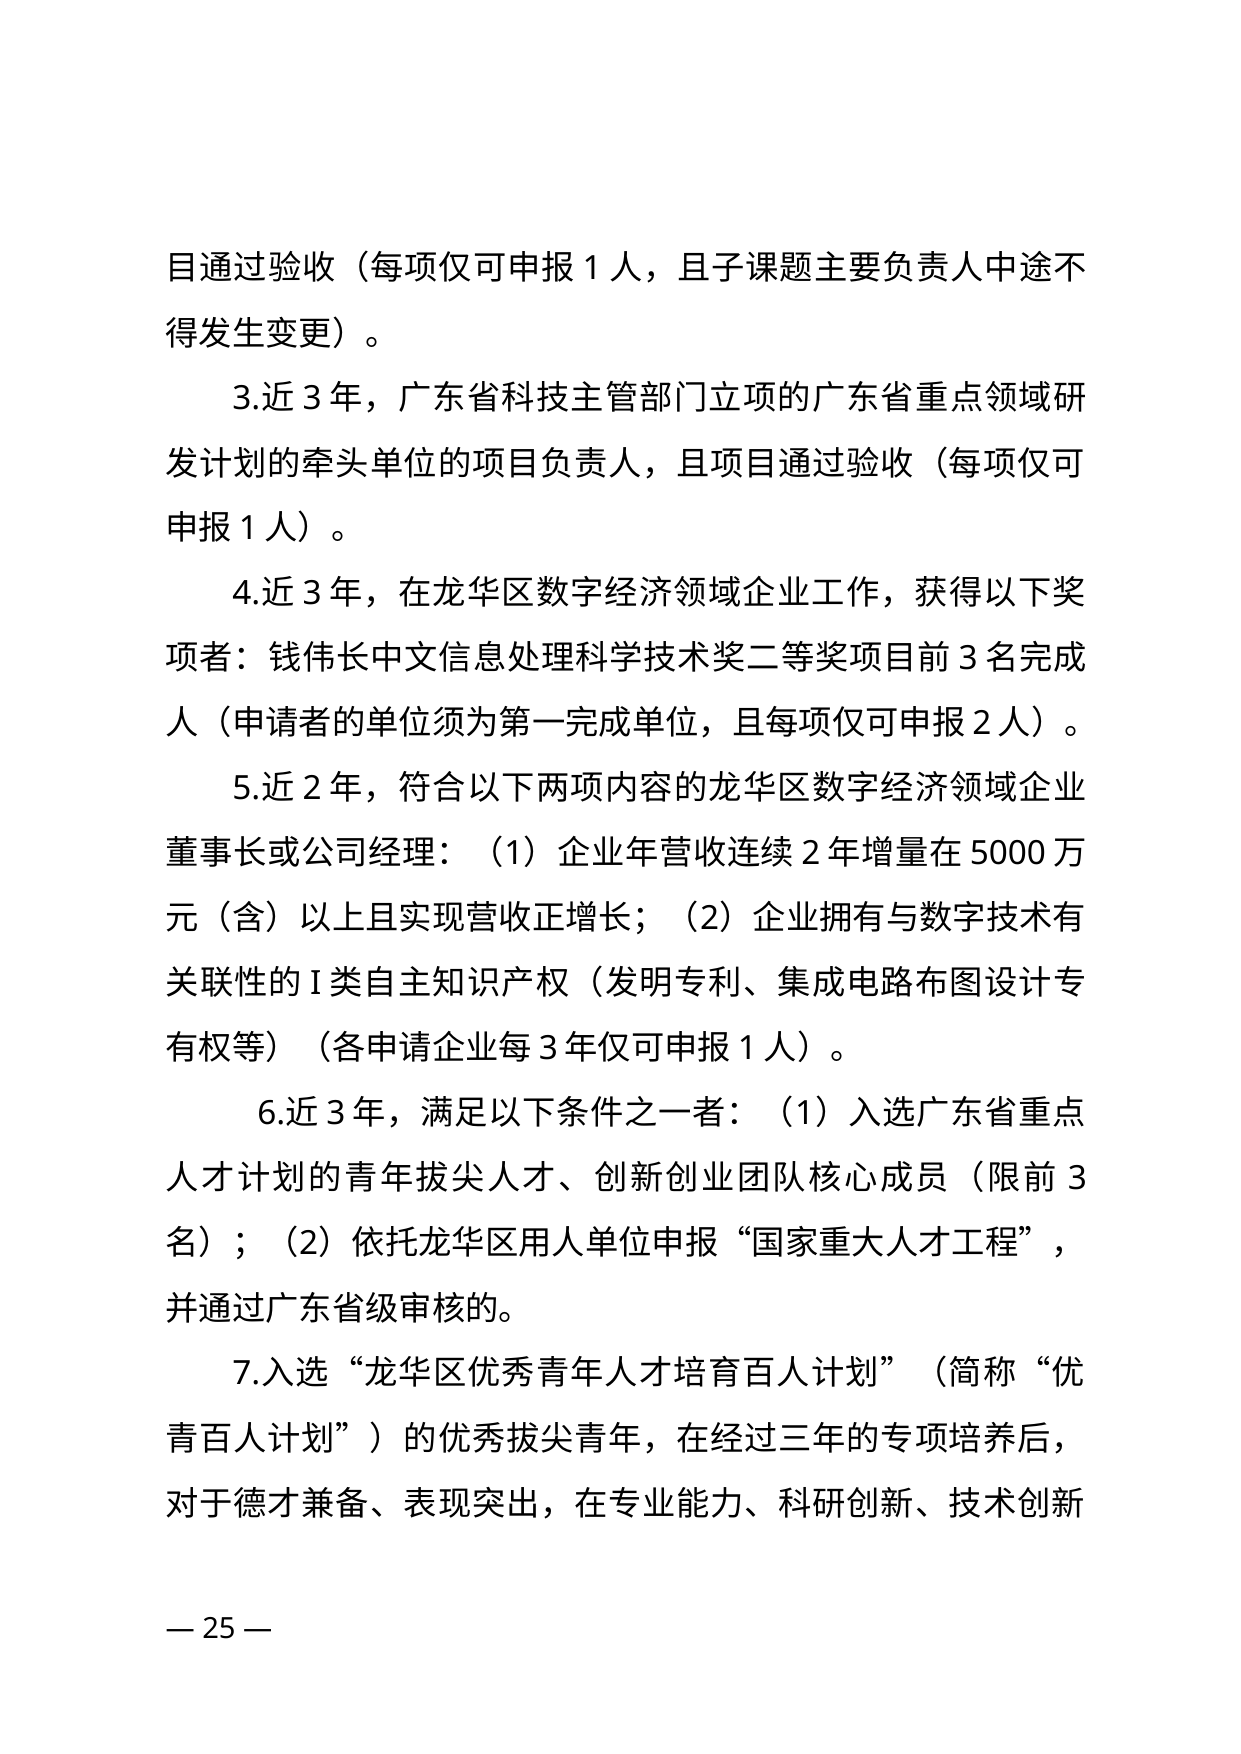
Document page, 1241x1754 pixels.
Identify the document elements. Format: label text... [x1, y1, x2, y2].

text 5.近2年，符合以下两项内容的龙华区数字经济领域企业董事长或公司经理：（1）企业年营收连续2年增量在5000万元（含）以上且实现营收正增长；（2）企业拥有与数字技术有关联性的I类自主知识产权（发明专利、集成电路布图设计专有权等）（各申请企业每3年仅可申报1人）。 [165, 753, 1087, 1078]
text 4.近3年，在龙华区数字经济领域企业工作，获得以下奖项者：钱伟长中文信息处理科学技术奖二等奖项目前3名完成人（申请者的单位须为第一完成单位，且每项仅可申报2人）。 [165, 558, 1087, 753]
text 3.近3年，广东省科技主管部门立项的广东省重点领域研发计划的牵头单位的项目负责人，且项目通过验收（每项仅可申报1人）。 [165, 363, 1087, 558]
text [165, 233, 1087, 363]
text 6.近3年，满足以下条件之一者：（1）入选广东省重点人才计划的青年拔尖人才、创新创业团队核心成员（限前3名）；（2）依托龙华区用人单位申报“国家重大人才工程”，并通过广东省级审核的。 [165, 1078, 1087, 1338]
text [165, 1338, 1087, 1533]
